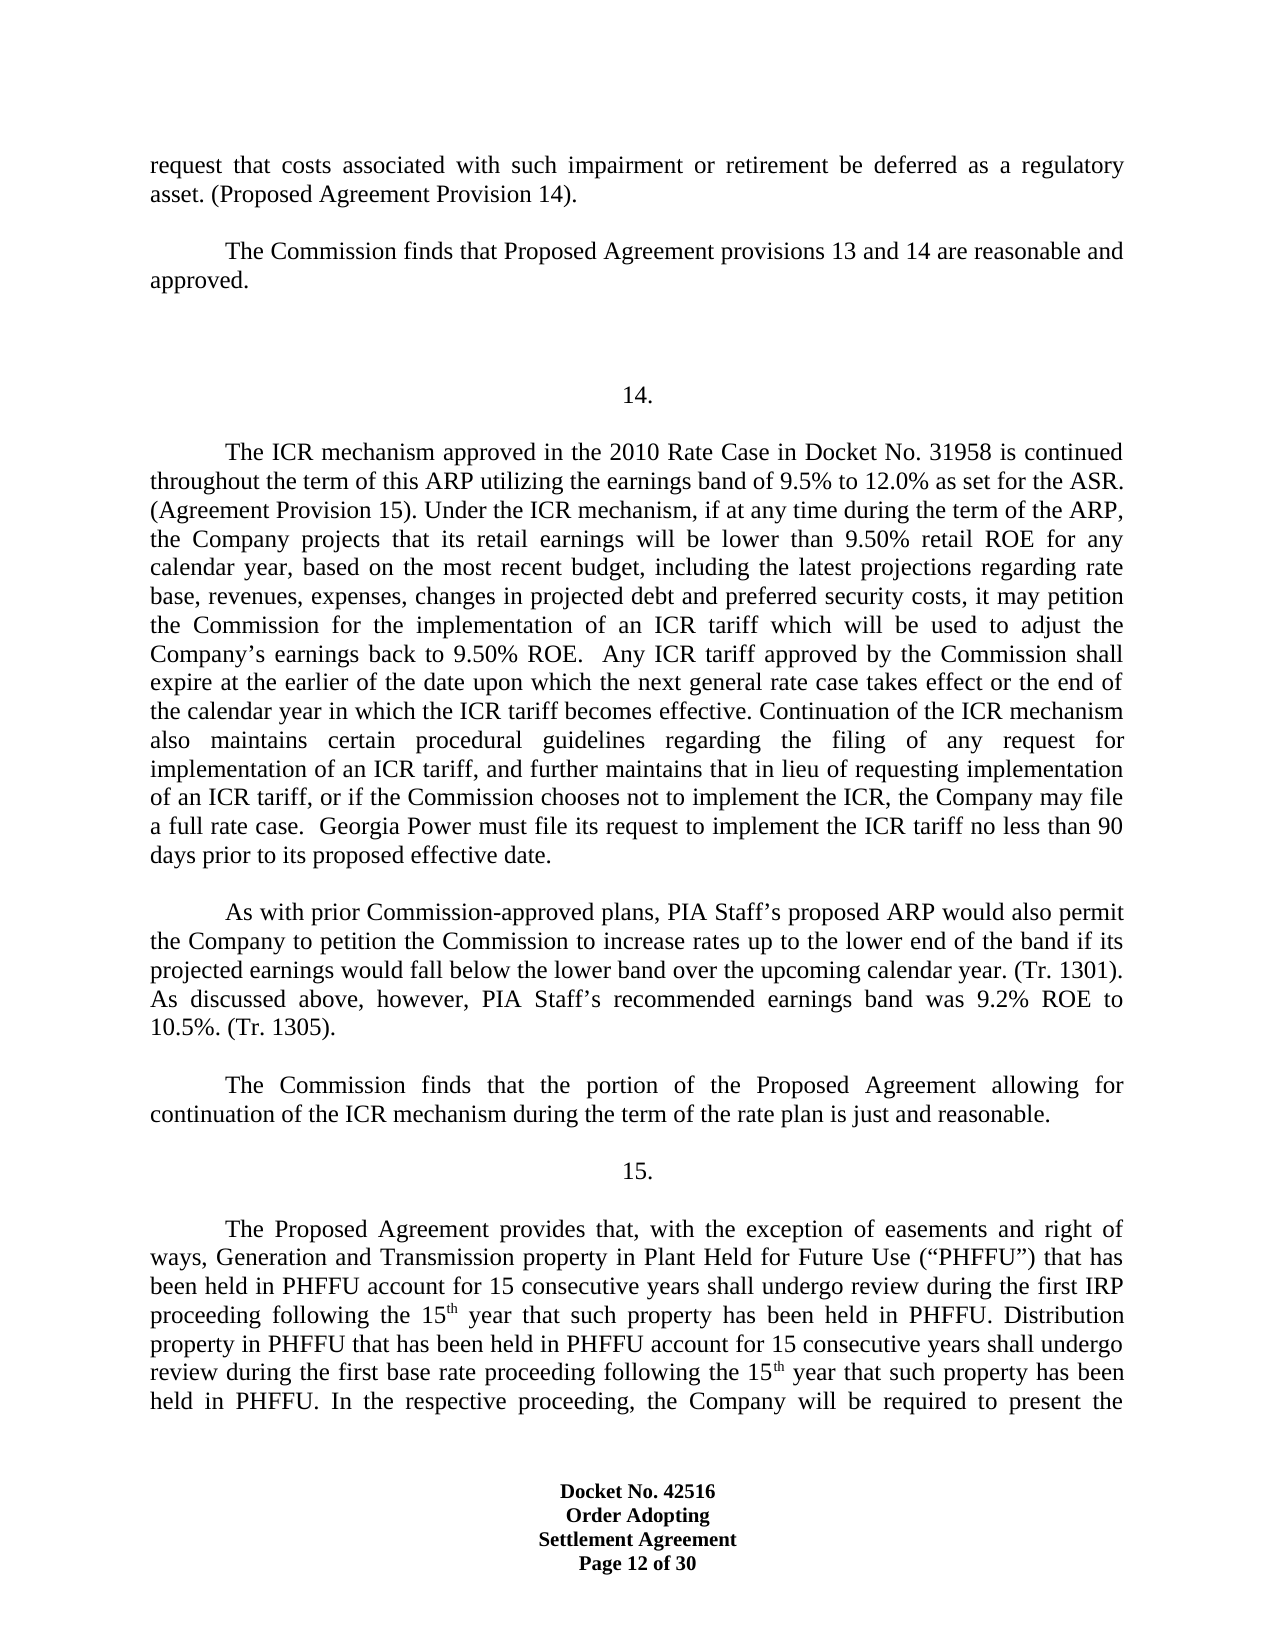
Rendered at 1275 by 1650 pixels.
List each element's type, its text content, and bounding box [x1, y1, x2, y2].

text The Commission finds that Proposed Agreement provisions 13 and 14 are reasonable and approved. [150, 236, 1125, 294]
text The ICR mechanism approved in the 2010 Rate Case in Docket No. 31958 is continued throughout the term of this ARP utilizing the earnings band of 9.5% to 12.0% as set for the ASR. (Agreement Provision 15). Under the ICR mechanism, if at any time during the term of the ARP, the Company projects that its retail earnings will be lower than 9.50% retail ROE for any calendar year, based on the most recent budget, including the latest projections regarding rate base, revenues, expenses, changes in projected debt and preferred security costs, it may petition the Commission for the implementation of an ICR tariff which will be used to adjust the Company’s earnings back to 9.50% ROE. Any ICR tariff approved by the Commission shall expire at the earlier of the date upon which the next general rate case takes effect or the end of the calendar year in which the ICR tariff becomes effective. Continuation of the ICR mechanism also maintains certain procedural guidelines regarding the filing of any request for implementation of an ICR tariff, and further maintains that in lieu of requesting implementation of an ICR tariff, or if the Commission chooses not to implement the ICR, the Company may file a full rate case. Georgia Power must file its request to implement the ICR tariff no less than 90 days prior to its proposed effective date. [150, 437, 1125, 869]
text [150, 1214, 1125, 1415]
text 15. [150, 1156, 1125, 1185]
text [150, 150, 1125, 207]
text 14. [150, 380, 1125, 409]
text As with prior Commission-approved plans, PIA Staff’s proposed ARP would also permit the Company to petition the Commission to increase rates up to the lower end of the band if its projected earnings would fall below the lower band over the upcoming calendar year. (Tr. 1301). As discussed above, however, PIA Staff’s recommended earnings band was 9.2% ROE to 10.5%. (Tr. 1305). [150, 897, 1125, 1041]
text The Commission finds that the portion of the Proposed Agreement allowing for continuation of the ICR mechanism during the term of the rate plan is just and reasonable. [150, 1070, 1125, 1127]
